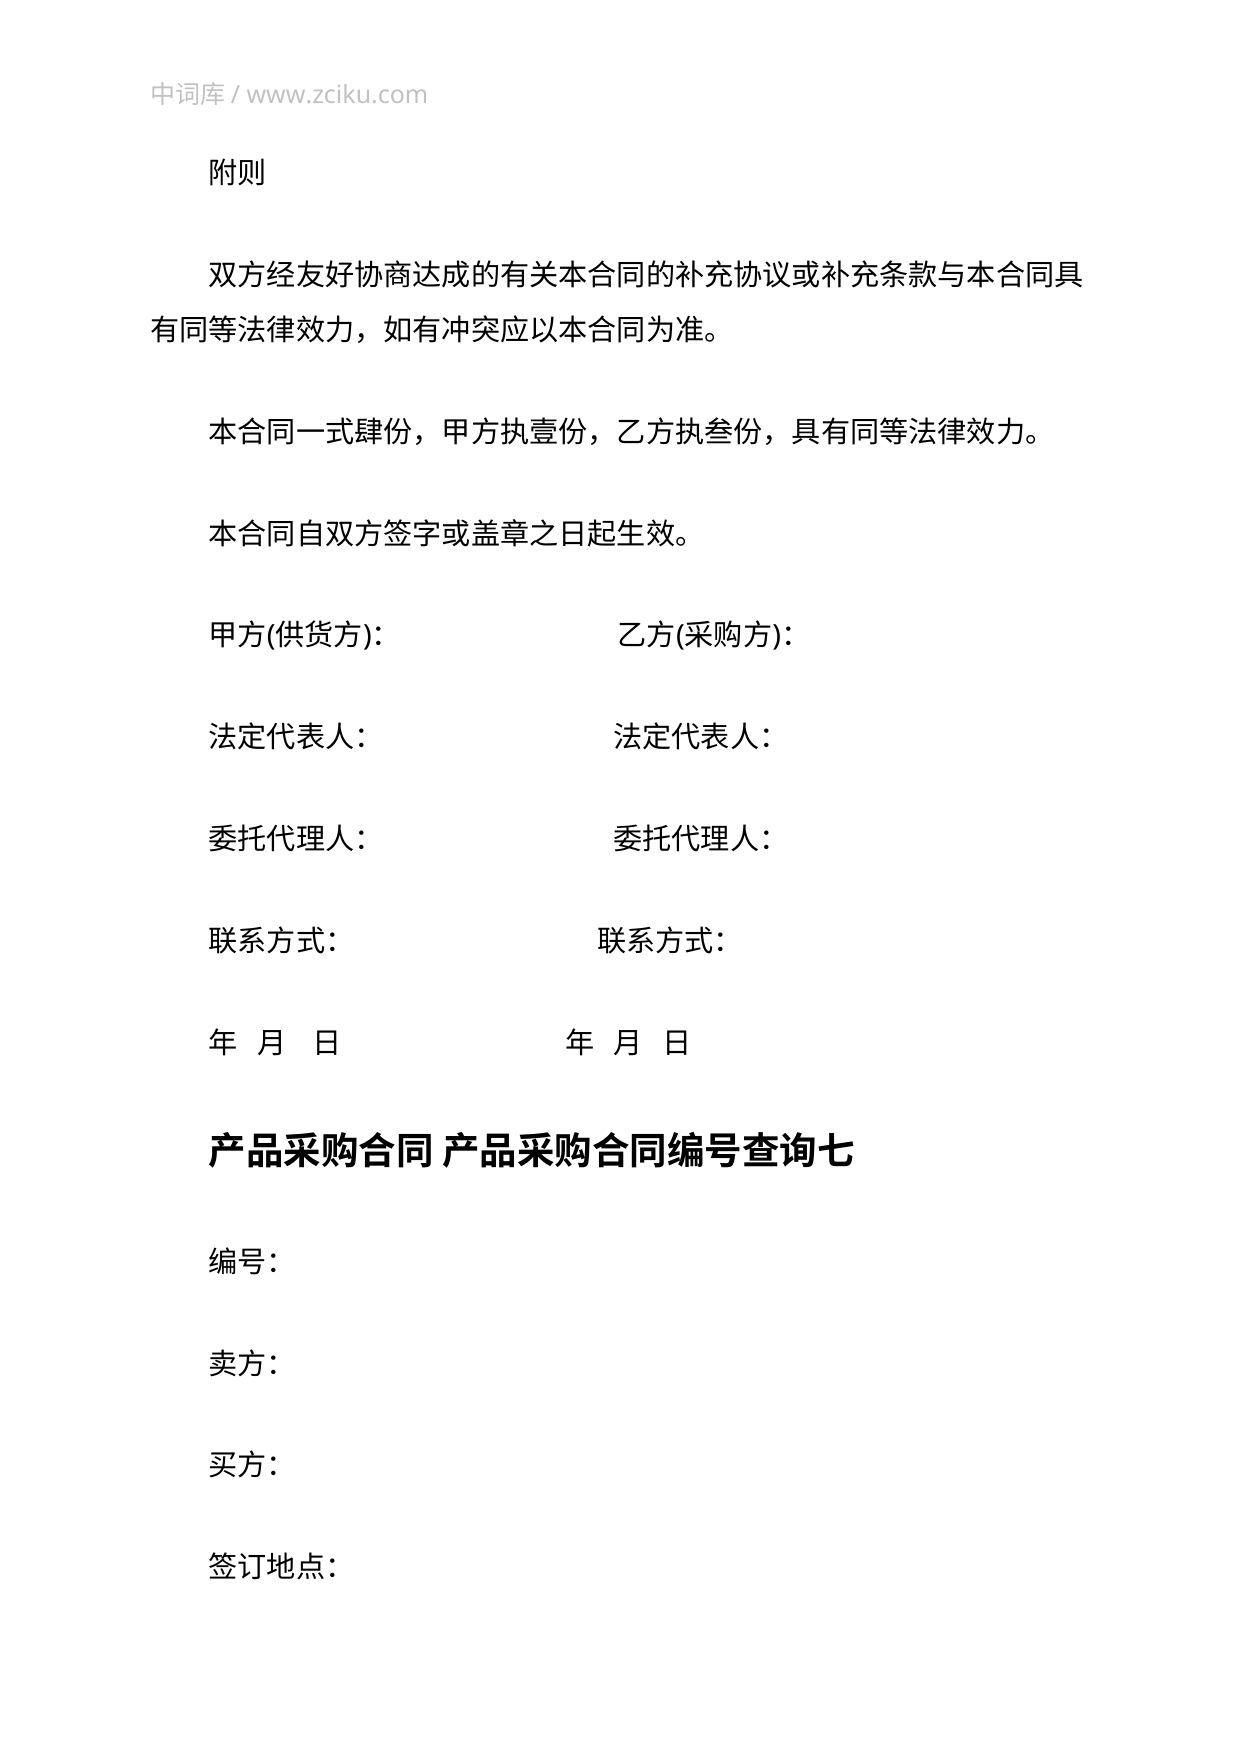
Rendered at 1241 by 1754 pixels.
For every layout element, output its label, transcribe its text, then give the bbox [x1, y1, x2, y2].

text 产品采购合同 产品采购合同编号查询七 [150, 1121, 1090, 1175]
text 本合同一式肆份，甲方执壹份，乙方执叁份，具有同等法律效力。 [150, 408, 1090, 451]
text 甲方(供货方)： 乙方(采购方)： [150, 612, 1090, 654]
text 法定代表人： 法定代表人： [150, 714, 1090, 756]
text 卖方： [150, 1340, 1090, 1382]
text 买方： [150, 1442, 1090, 1484]
text 签订地点： [150, 1544, 1090, 1586]
text 联系方式： 联系方式： [150, 917, 1090, 960]
text 附则 [150, 150, 1090, 192]
text 本合同自双方签字或盖章之日起生效。 [150, 510, 1090, 552]
text 编号： [150, 1238, 1090, 1281]
text 双方经友好协商达成的有关本合同的补充协议或补充条款与本合同具有同等法律效力，如有冲突应以本合同为准。 [150, 252, 1090, 349]
text 委托代理人： 委托代理人： [150, 816, 1090, 858]
text 年 月 日 年 月 日 [150, 1019, 1090, 1062]
